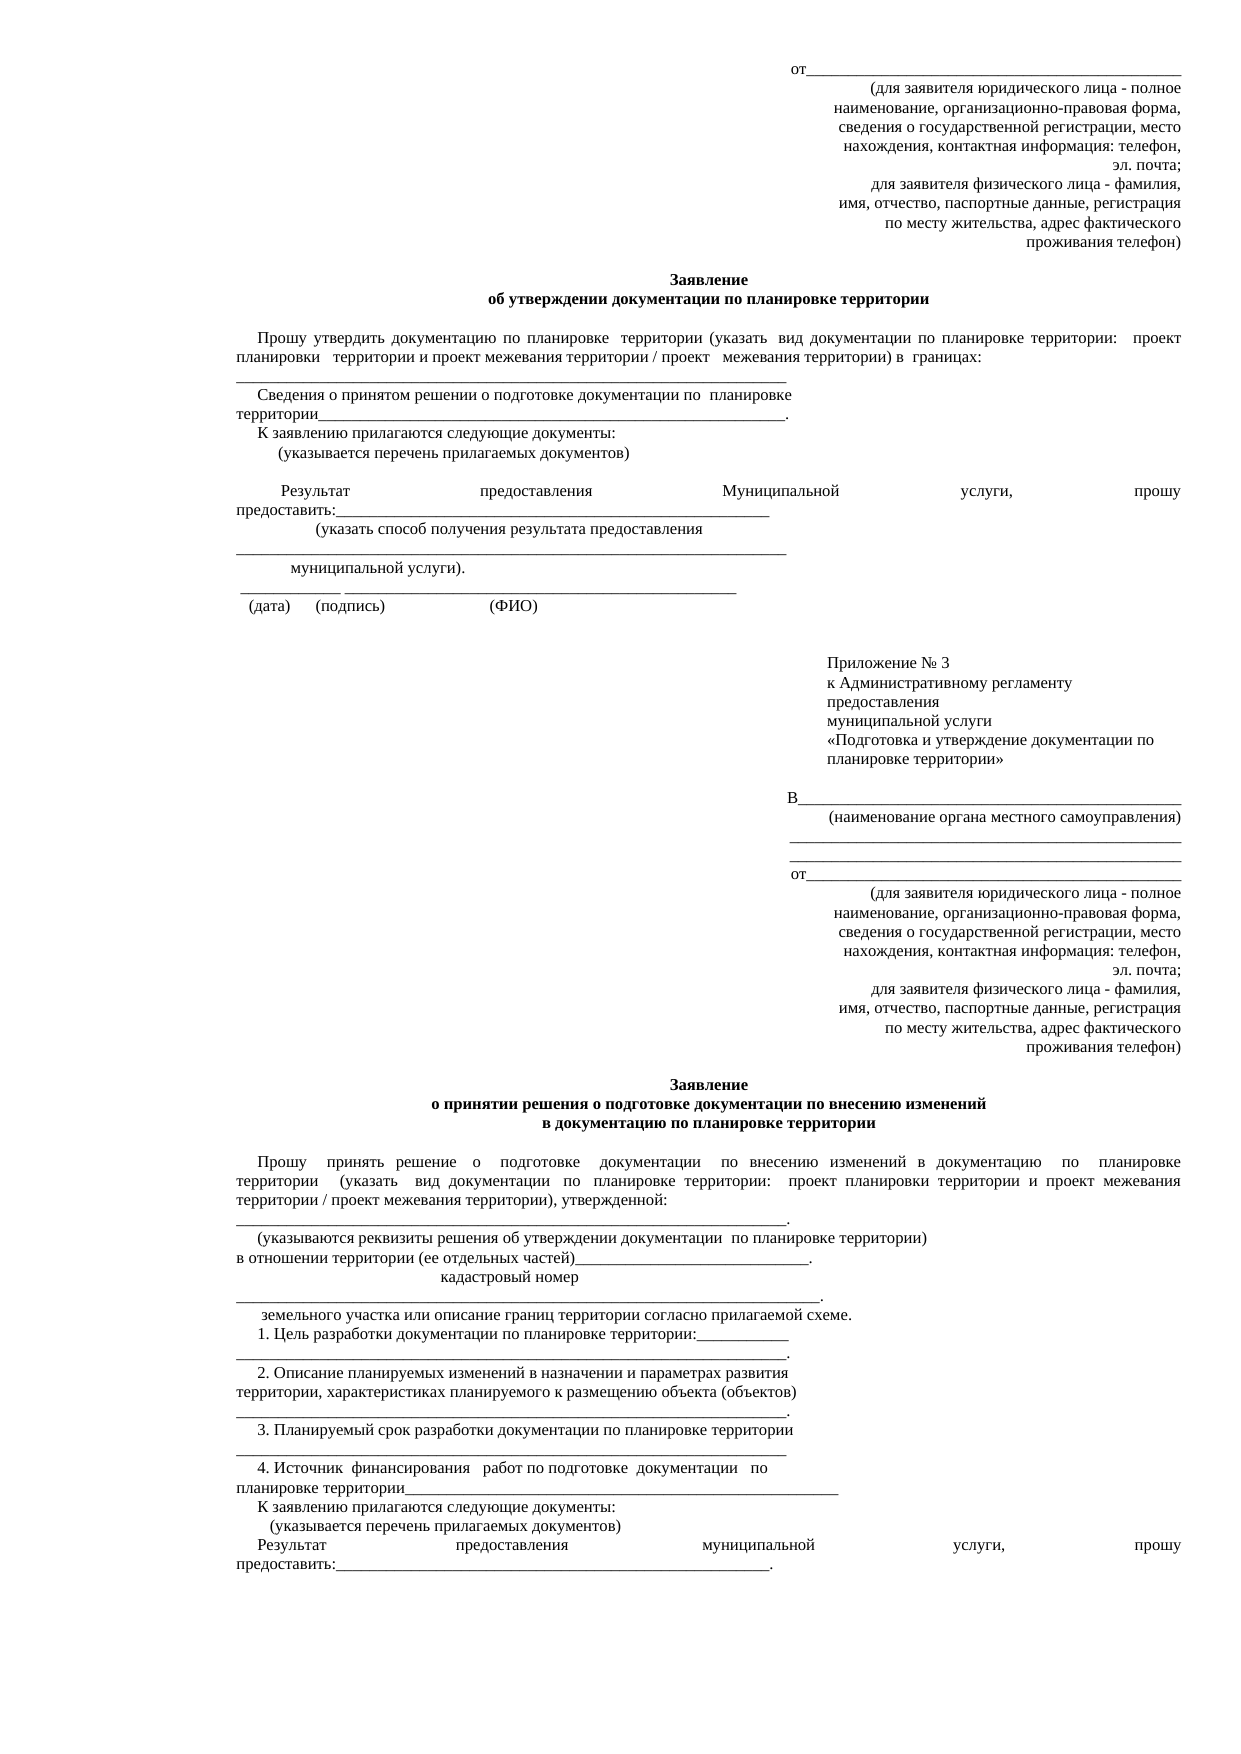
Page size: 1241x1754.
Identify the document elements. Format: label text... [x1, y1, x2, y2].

text 3. Планируемый срок разработки документации по планировке территории [236, 1420, 1181, 1439]
text территории, характеристиках планируемого к размещению объекта (объектов) [236, 1382, 1181, 1401]
text Результат предоставления муниципальной услуги, прошу предоставить:____________________________________________________. [236, 1535, 1181, 1573]
text (указывается перечень прилагаемых документов) [236, 442, 1181, 462]
text имя, отчество, паспортные данные, регистрация [236, 998, 1181, 1017]
text __________________________________________________________________ [236, 1439, 1181, 1458]
text об утверждении документации по планировке территории [236, 289, 1181, 308]
text 4. Источник финансирования работ по подготовке документации по [236, 1458, 1181, 1477]
text проживания телефон) [236, 232, 1181, 251]
text (указывается перечень прилагаемых документов) [236, 1516, 1181, 1535]
text эл. почта; [236, 960, 1181, 979]
text ______________________________________________________________________. [236, 1286, 1181, 1305]
text Прошу утвердить документацию по планировке территории (указать вид документации по планировке территории: проект планировки территории и проект межевания территории / проект межевания территории) в границах: [236, 327, 1181, 366]
text __________________________________________________________________ [236, 366, 1181, 385]
text земельного участка или описание границ территории согласно прилагаемой схеме. [236, 1305, 1181, 1324]
text от_____________________________________________ [236, 59, 1181, 78]
text _______________________________________________ [236, 826, 1181, 845]
text ____________ _______________________________________________ [236, 577, 1181, 596]
text эл. почта; [236, 155, 1181, 174]
text (для заявителя юридического лица - полное [236, 78, 1181, 97]
text «Подготовка и утверждение документации по планировке территории» [827, 730, 1181, 768]
text наименование, организационно-правовая форма, [236, 902, 1181, 922]
text __________________________________________________________________. [236, 1343, 1181, 1362]
text от_____________________________________________ [236, 864, 1181, 883]
text К заявлению прилагаются следующие документы: [236, 423, 1181, 442]
text (дата) (подпись) (ФИО) [236, 596, 1181, 615]
text сведения о государственной регистрации, место [236, 922, 1181, 941]
text __________________________________________________________________ [236, 538, 1181, 557]
text планировке территории____________________________________________________ [236, 1477, 1181, 1497]
text по месту жительства, адрес фактического [236, 212, 1181, 232]
text наименование, организационно-правовая форма, [236, 97, 1181, 117]
text Сведения о принятом решении о подготовке документации по планировке [236, 385, 1181, 404]
text по месту жительства, адрес фактического [236, 1017, 1181, 1037]
text (для заявителя юридического лица - полное [236, 883, 1181, 902]
text _______________________________________________ [236, 845, 1181, 864]
text в документацию по планировке территории [236, 1113, 1181, 1132]
text К заявлению прилагаются следующие документы: [236, 1497, 1181, 1516]
text для заявителя физического лица - фамилия, [236, 979, 1181, 998]
text Заявление [236, 1075, 1181, 1094]
text Приложение № 3 [827, 653, 1181, 672]
text Заявление [236, 270, 1181, 289]
text к Административному регламенту предоставления [827, 672, 1181, 711]
text (указать способ получения результата предоставления [236, 519, 1181, 538]
text муниципальной услуги [827, 711, 1181, 730]
text 2. Описание планируемых изменений в назначении и параметрах развития [236, 1362, 1181, 1382]
text нахождения, контактная информация: телефон, [236, 136, 1181, 155]
text __________________________________________________________________. [236, 1401, 1181, 1420]
text проживания телефон) [236, 1037, 1181, 1056]
text муниципальной услуги). [236, 557, 1181, 577]
text для заявителя физического лица - фамилия, [236, 174, 1181, 193]
text 1. Цель разработки документации по планировке территории:___________ [236, 1324, 1181, 1343]
text В______________________________________________ [236, 787, 1181, 807]
text в отношении территории (ее отдельных частей)____________________________. [236, 1247, 1181, 1267]
text кадастровый номер [236, 1267, 1181, 1286]
text имя, отчество, паспортные данные, регистрация [236, 193, 1181, 212]
text сведения о государственной регистрации, место [236, 117, 1181, 136]
text __________________________________________________________________. [236, 1209, 1181, 1228]
text территории________________________________________________________. [236, 404, 1181, 423]
text (наименование органа местного самоуправления) [236, 807, 1181, 826]
text о принятии решения о подготовке документации по внесению изменений [236, 1094, 1181, 1113]
text Прошу принять решение о подготовке документации по внесению изменений в документацию по планировке территории (указать вид документации по планировке территории: проект планировки территории и проект межевания территории / проект межевания территории), утвержденной: [236, 1152, 1181, 1209]
text нахождения, контактная информация: телефон, [236, 941, 1181, 960]
text Результат предоставления Муниципальной услуги, прошу предоставить:____________________________________________________ [236, 481, 1181, 519]
text (указываются реквизиты решения об утверждении документации по планировке территории) [236, 1228, 1181, 1247]
